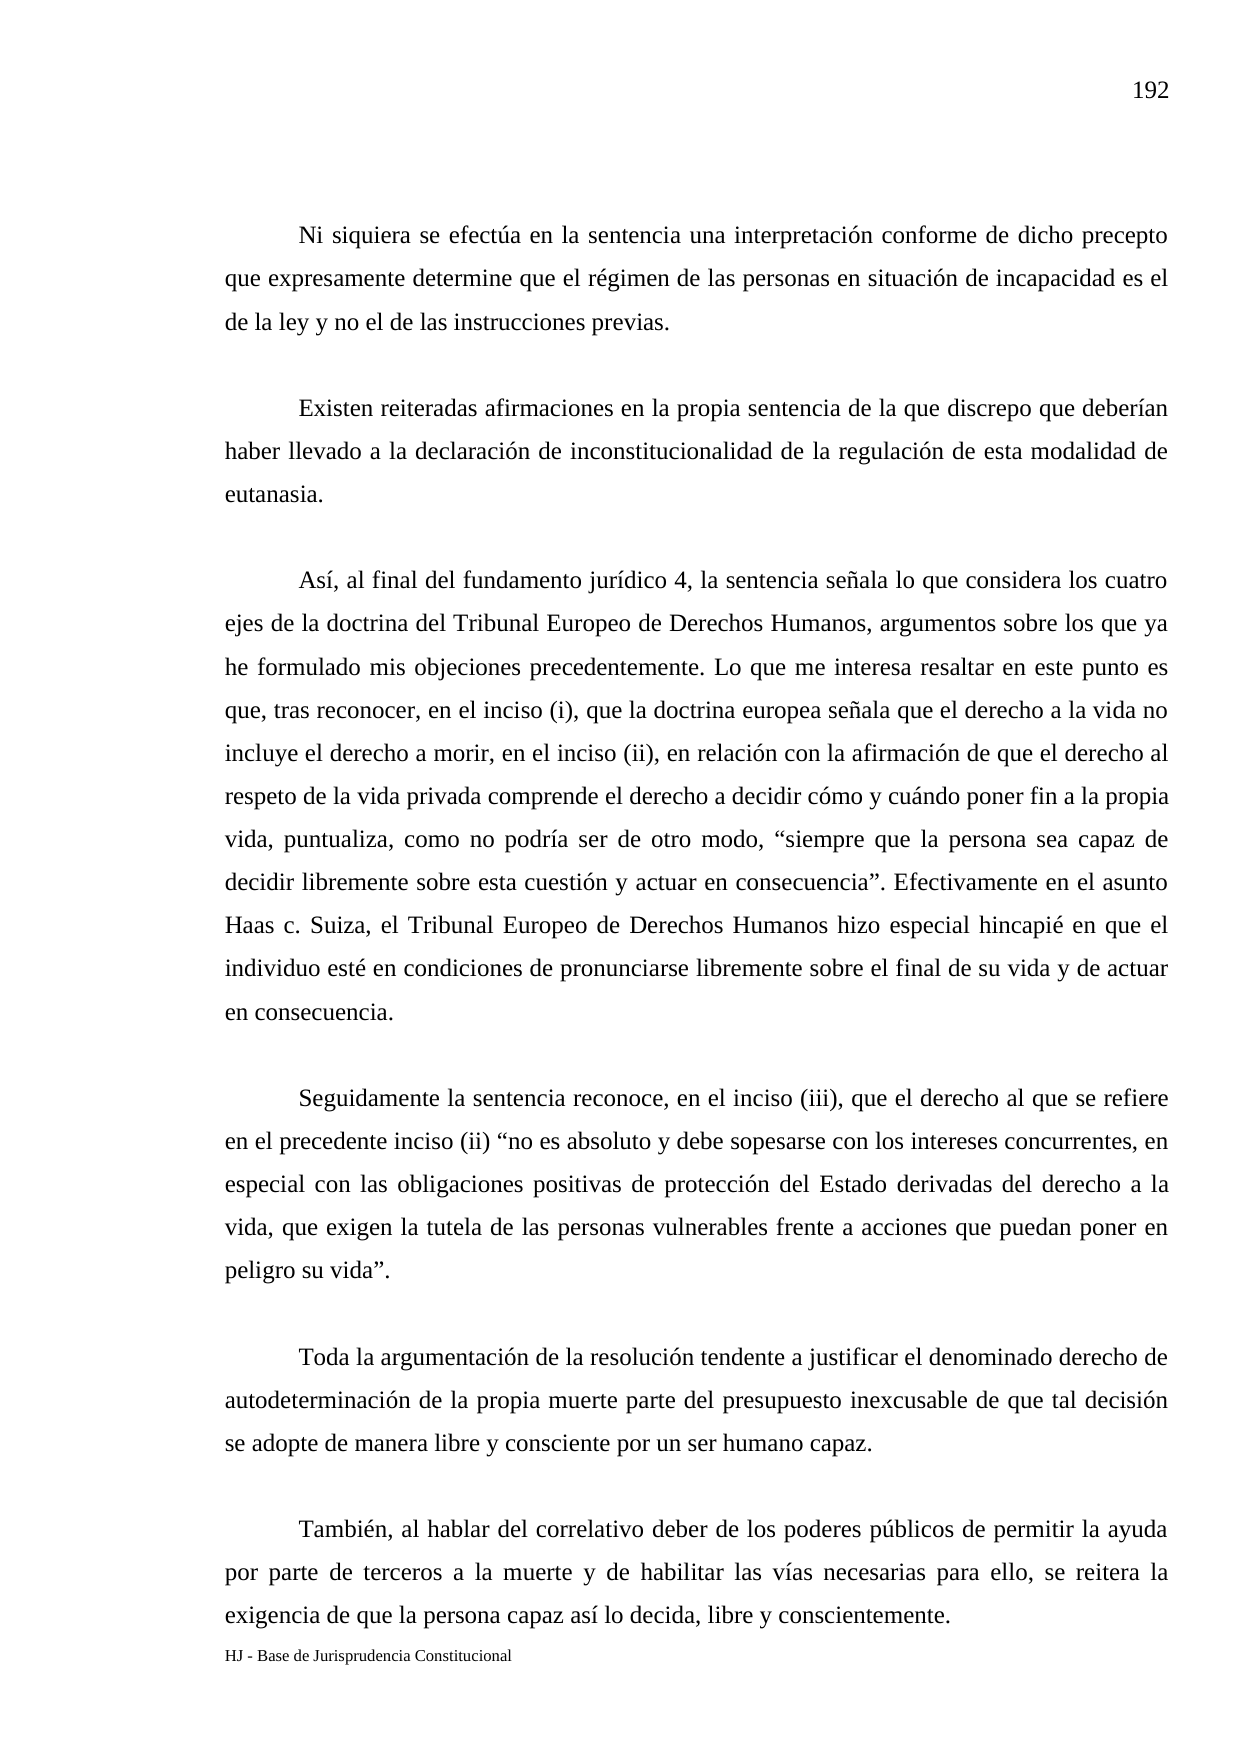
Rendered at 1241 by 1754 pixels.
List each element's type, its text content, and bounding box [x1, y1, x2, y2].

text También, al hablar del correlativo deber de los poderes públicos de permitir la ayuda por parte de terceros a la muerte y de habilitar las vías necesarias para ello, se reitera la exigencia de que la persona capaz así lo decida, libre y conscientemente. [224, 1514, 1169, 1629]
text Ni siquiera se efectúa en la sentencia una interpretación conforme de dicho precepto que expresamente determine que el régimen de las personas en situación de incapacidad es el de la ley y no el de las instrucciones previas. [224, 220, 1169, 335]
text Seguidamente la sentencia reconoce, en el inciso (iii), que el derecho al que se refiere en el precedente inciso (ii) “no es absoluto y debe sopesarse con los intereses concurrentes, en especial con las obligaciones positivas de protección del Estado derivadas del derecho a la vida, que exigen la tutela de las personas vulnerables frente a acciones que puedan poner en peligro su vida”. [224, 1083, 1169, 1284]
text Así, al final del fundamento jurídico 4, la sentencia señala lo que considera los cuatro ejes de la doctrina del Tribunal Europeo de Derechos Humanos, argumentos sobre los que ya he formulado mis objeciones precedentemente. Lo que me interesa resaltar en este punto es que, tras reconocer, en el inciso (i), que la doctrina europea señala que el derecho a la vida no incluye el derecho a morir, en el inciso (ii), en relación con la afirmación de que el derecho al respeto de la vida privada comprende el derecho a decidir cómo y cuándo poner fin a la propia vida, puntualiza, como no podría ser de otro modo, “siempre que la persona sea capaz de decidir libremente sobre esta cuestión y actuar en consecuencia”. Efectivamente en el asunto Haas c. Suiza, el Tribunal Europeo de Derechos Humanos hizo especial hincapié en que el individuo esté en condiciones de pronunciarse libremente sobre el final de su vida y de actuar en consecuencia. [224, 565, 1169, 1025]
text Toda la argumentación de la resolución tendente a justificar el denominado derecho de autodeterminación de la propia muerte parte del presupuesto inexcusable de que tal decisión se adopte de manera libre y consciente por un ser humano capaz. [224, 1342, 1169, 1457]
text Existen reiteradas afirmaciones en la propia sentencia de la que discrepo que deberían haber llevado a la declaración de inconstitucionalidad de la regulación de esta modalidad de eutanasia. [224, 393, 1169, 508]
